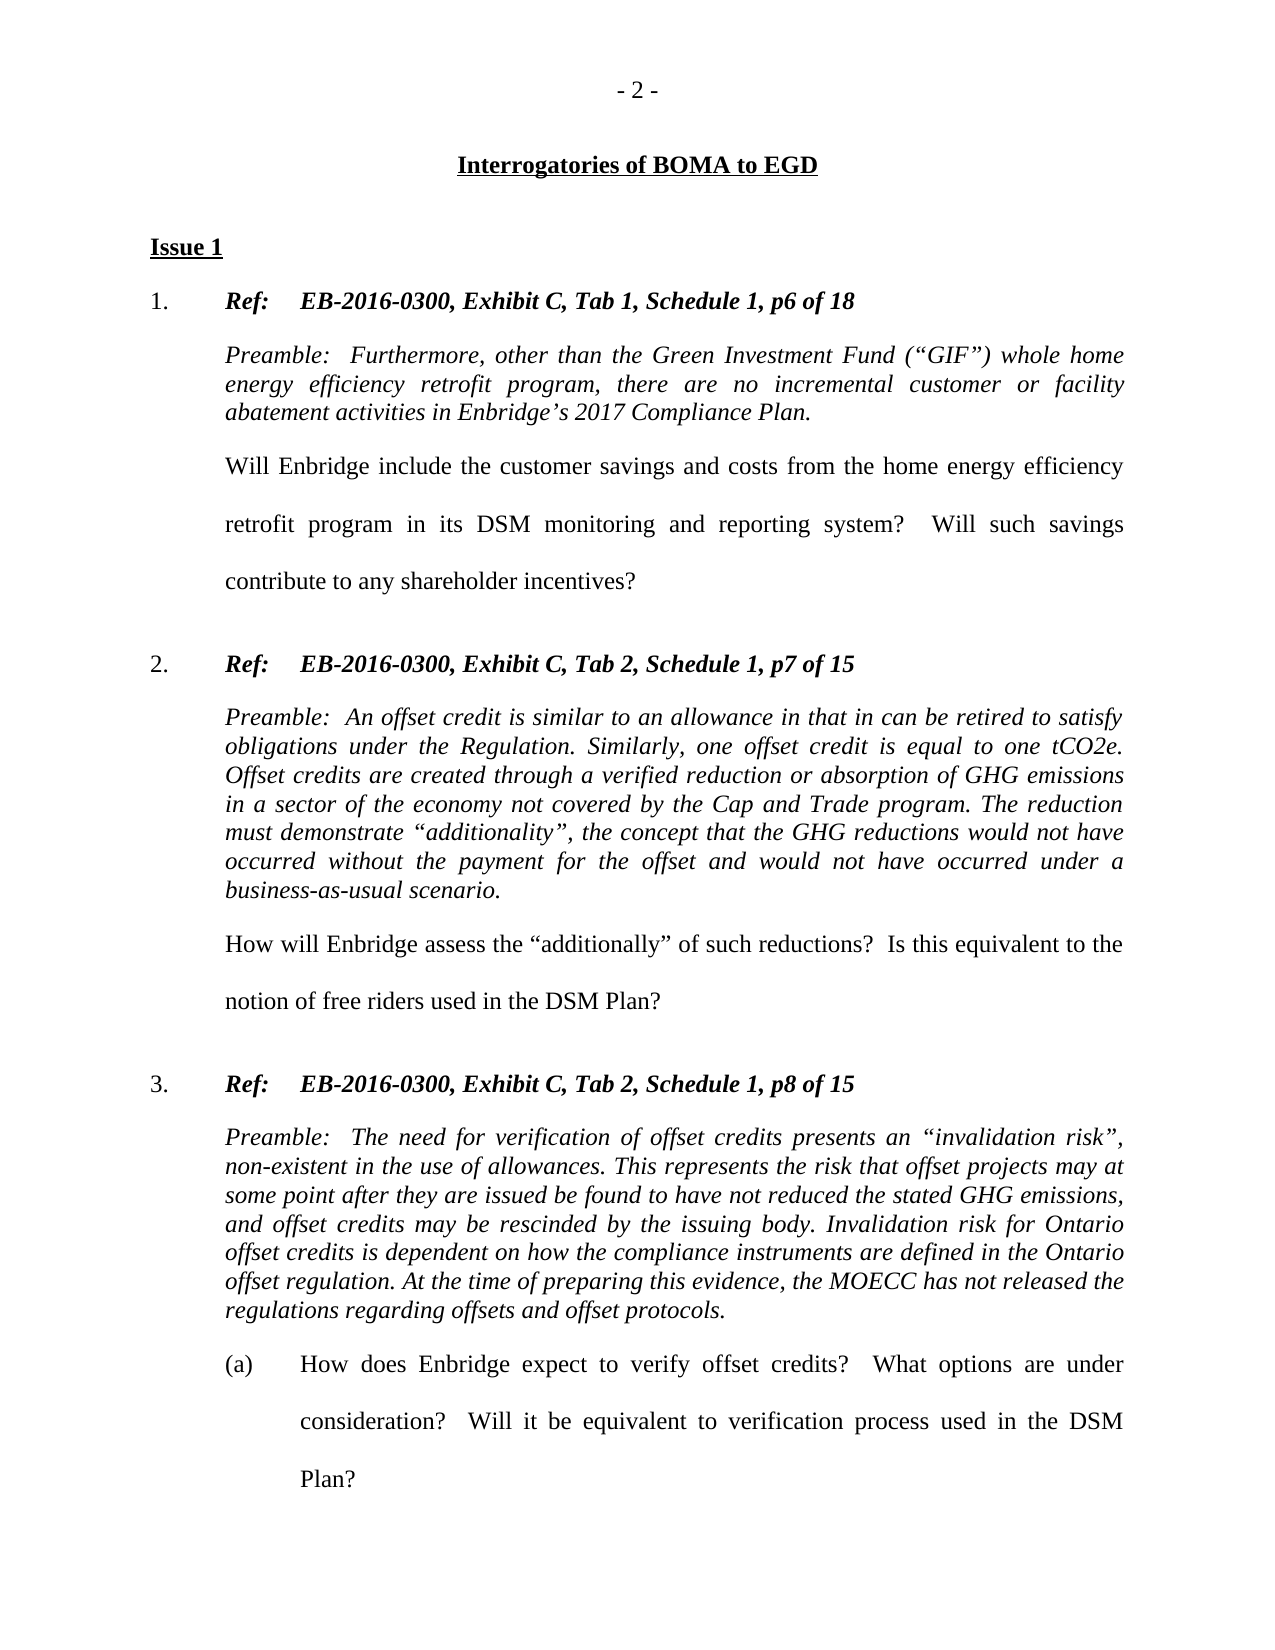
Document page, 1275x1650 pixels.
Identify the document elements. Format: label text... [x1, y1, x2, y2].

text Preamble: Furthermore, other than the Green Investment Fund (“GIF”) whole home energy efficiency retrofit program, there are no incremental customer or facility abatement activities in Enbridge’s 2017 Compliance Plan. [225, 340, 1125, 426]
text Preamble: An offset credit is similar to an allowance in that in can be retired to satisfy obligations under the Regulation. Similarly, one offset credit is equal to one tCO2e. Offset credits are created through a verified reduction or absorption of GHG emissions in a sector of the economy not covered by the Cap and Trade program. The reduction must demonstrate “additionality”, the concept that the GHG reductions would not have occurred without the payment for the offset and would not have occurred under a business-as-usual scenario. [225, 702, 1125, 904]
text Interrogatories of BOMA to EGD [150, 150, 1125, 179]
text Ref: EB-2016-0300, Exhibit C, Tab 2, Schedule 1, p7 of 15 [150, 649, 1125, 677]
text Ref: EB-2016-0300, Exhibit C, Tab 2, Schedule 1, p8 of 15 [150, 1069, 1125, 1097]
text How does Enbridge expect to verify offset credits? What options are under consideration? Will it be equivalent to verification process used in the DSM Plan? [225, 1349, 1125, 1492]
text Ref: EB-2016-0300, Exhibit C, Tab 1, Schedule 1, p6 of 18 [150, 286, 1125, 315]
subtitle Issue 1 [150, 232, 1125, 261]
text Will Enbridge include the customer savings and costs from the home energy efficiency retrofit program in its DSM monitoring and reporting system? Will such savings contribute to any shareholder incentives? [225, 451, 1125, 595]
text How will Enbridge assess the “additionally” of such reductions? Is this equivalent to the notion of free riders used in the DSM Plan? [225, 929, 1125, 1015]
text Preamble: The need for verification of offset credits presents an “invalidation risk”, non-existent in the use of allowances. This represents the risk that offset projects may at some point after they are issued be found to have not reduced the stated GHG emissions, and offset credits may be rescinded by the issuing body. Invalidation risk for Ontario offset credits is dependent on how the compliance instruments are defined in the Ontario offset regulation. At the time of preparing this evidence, the MOECC has not released the regulations regarding offsets and offset protocols. [225, 1122, 1125, 1324]
